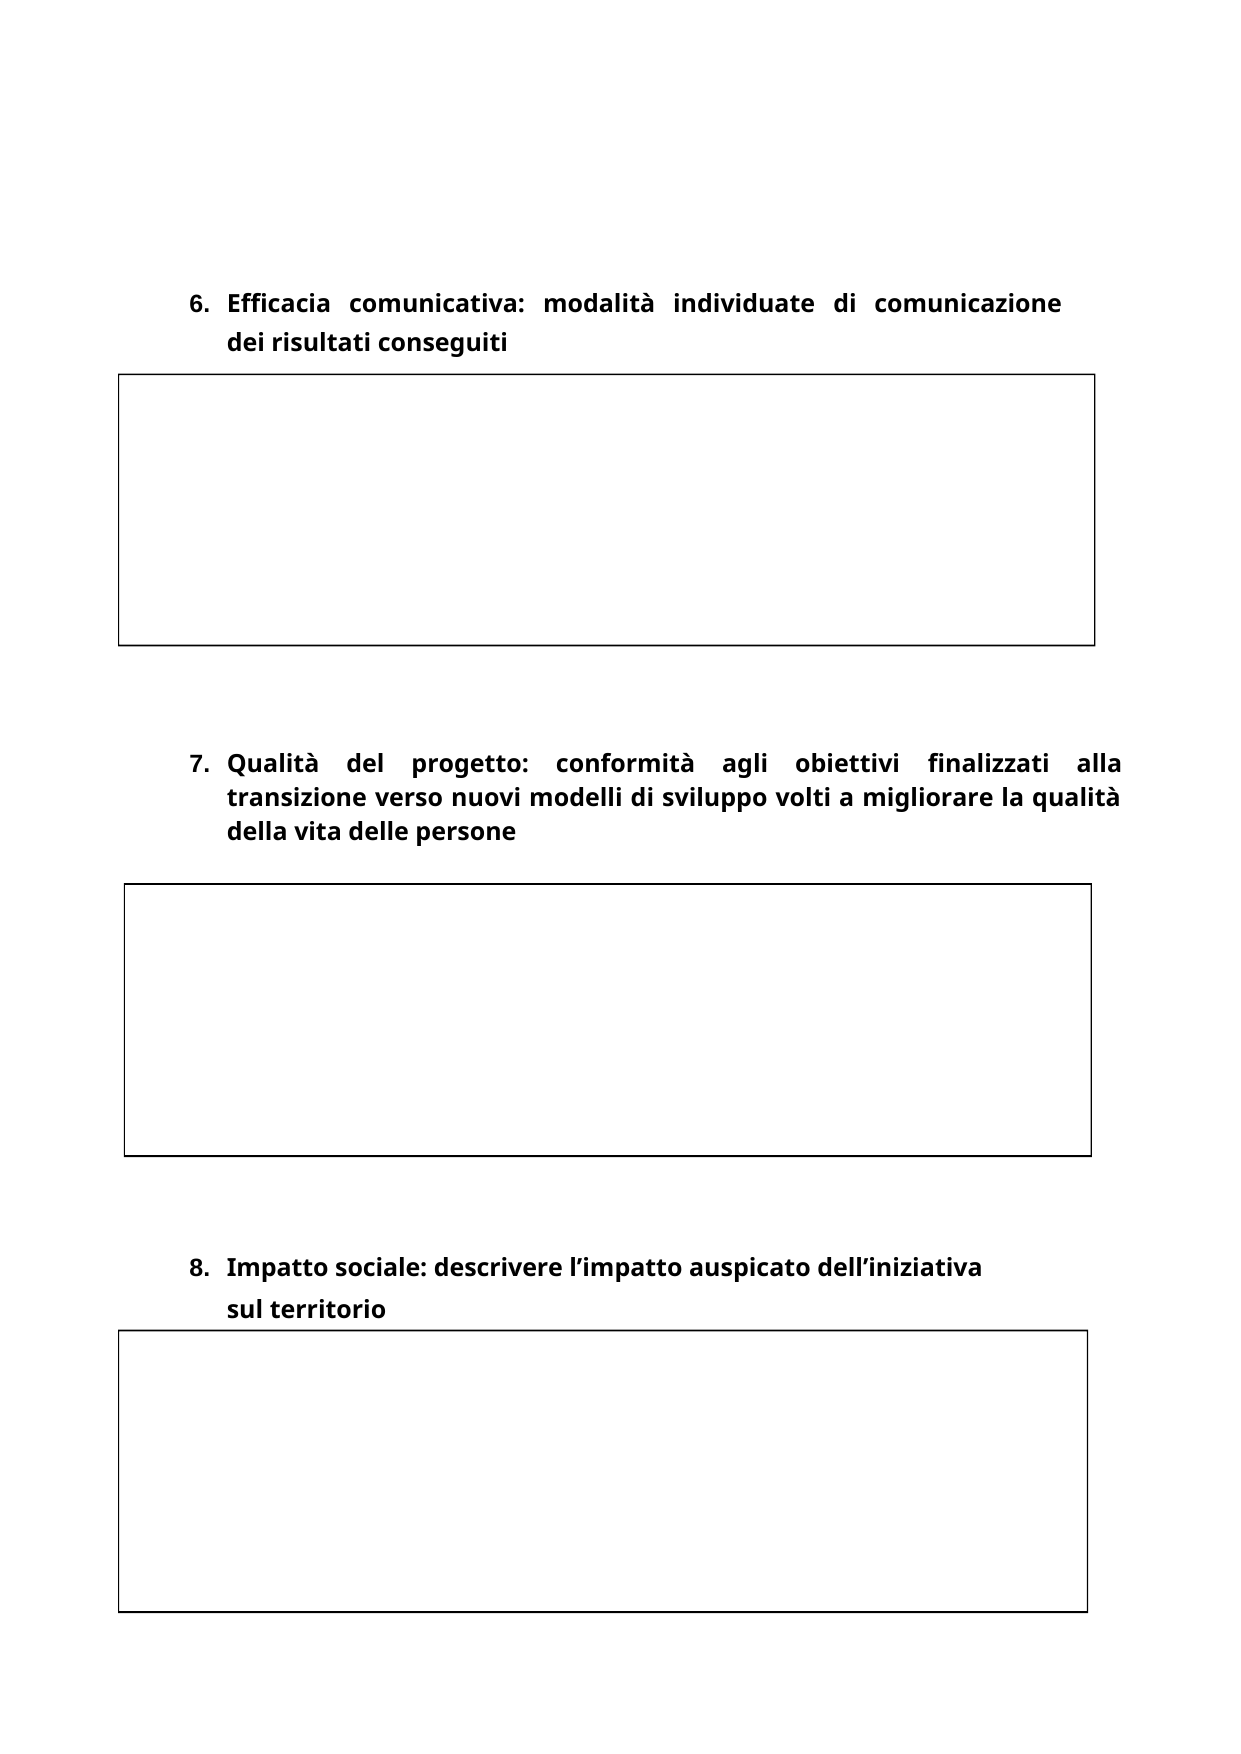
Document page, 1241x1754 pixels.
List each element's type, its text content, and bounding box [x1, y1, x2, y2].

subtitle Qualità del progetto: conformità agli obiettivi finalizzati alla transizione verso nuovi modelli di sviluppo volti a migliorare la qualità della vita delle persone [189, 746, 1122, 848]
subtitle Impatto sociale: descrivere l’impatto auspicato dell’iniziativa [189, 1250, 1122, 1284]
list Efficacia comunicativa: modalità individuate di comunicazione dei risultati conseguiti [189, 286, 1062, 359]
subtitle sul territorio [227, 1292, 1122, 1326]
